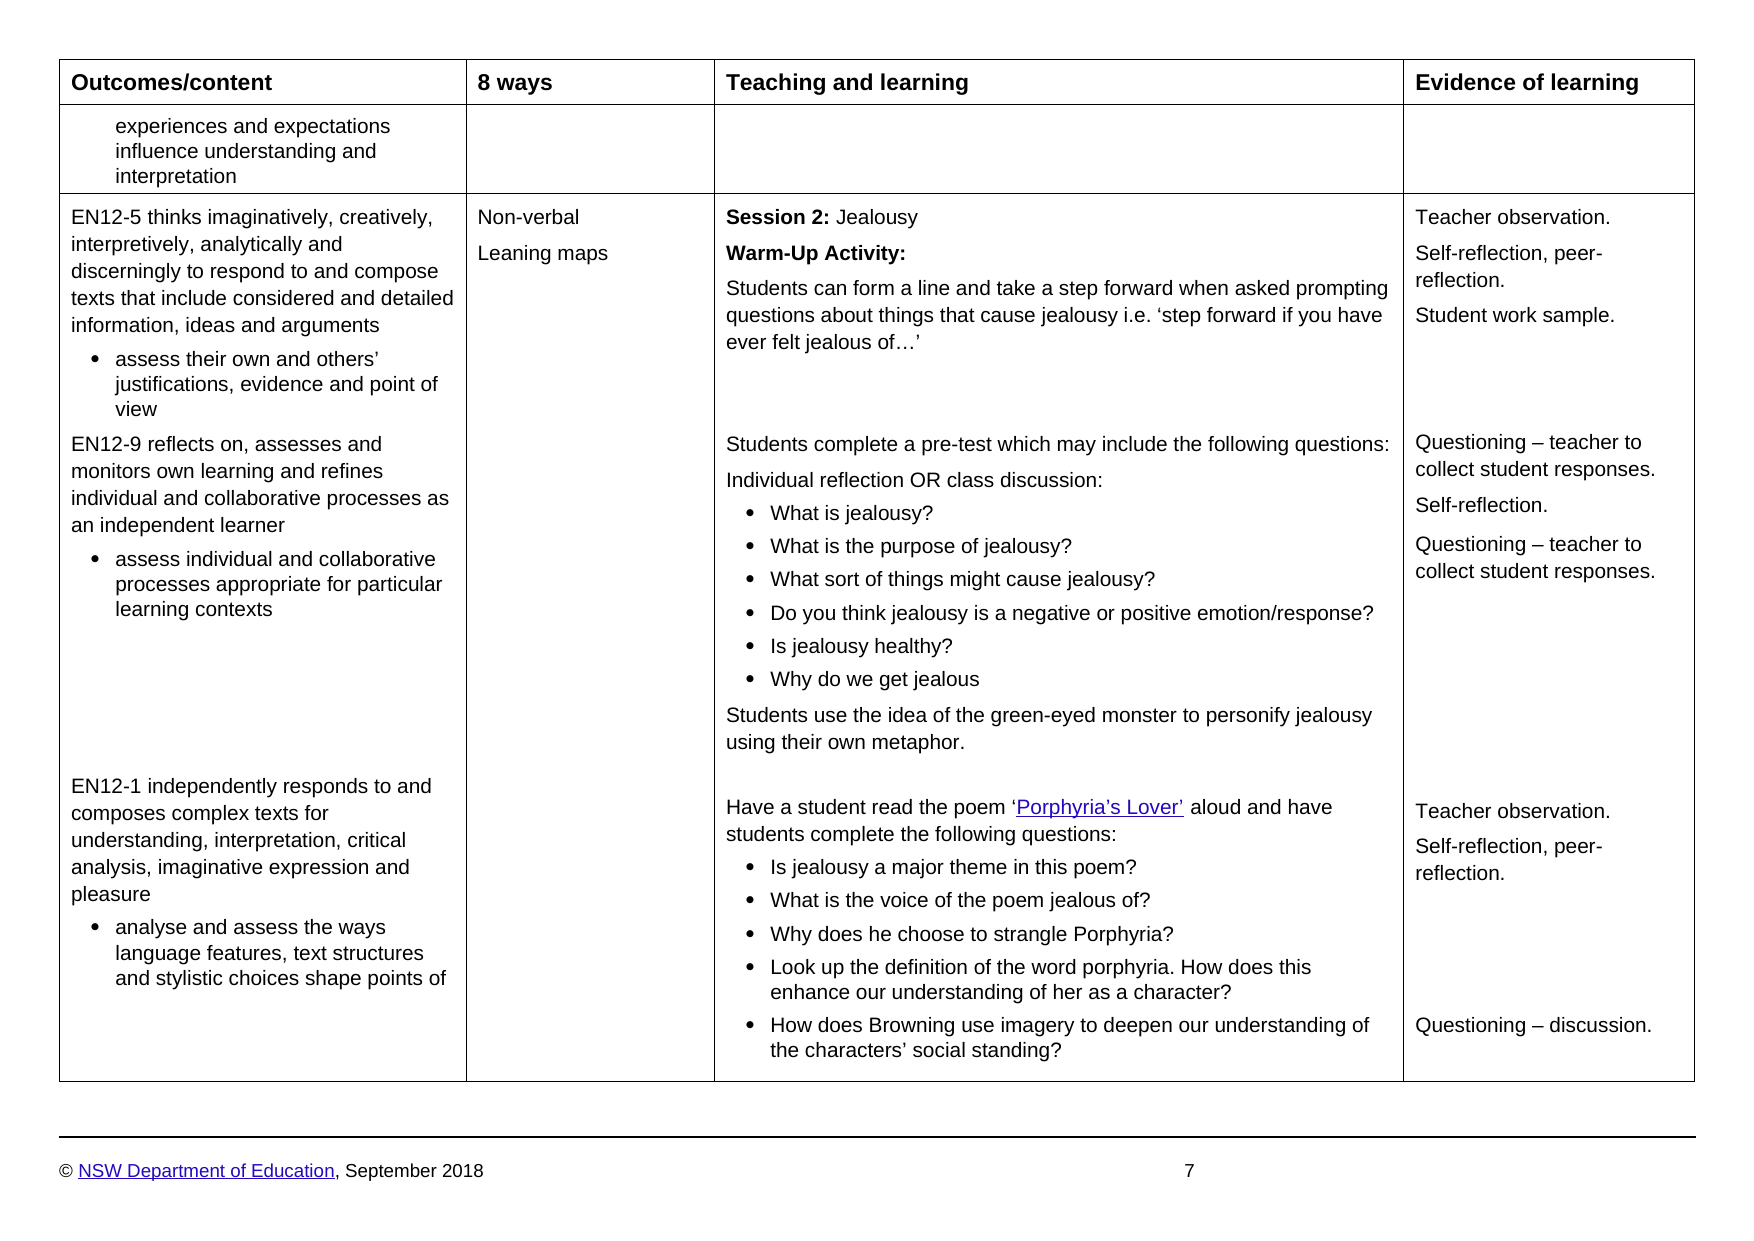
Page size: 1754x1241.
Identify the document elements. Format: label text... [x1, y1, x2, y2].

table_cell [1404, 194, 1694, 1081]
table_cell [467, 194, 714, 1081]
table_header Outcomes/content [60, 60, 466, 104]
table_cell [715, 105, 1403, 192]
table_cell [60, 194, 466, 1081]
table_header Evidence of learning [1404, 60, 1694, 104]
table_header Teaching and learning [715, 60, 1403, 104]
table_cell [60, 105, 466, 192]
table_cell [467, 105, 714, 192]
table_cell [1404, 105, 1694, 192]
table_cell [715, 194, 1403, 1081]
table_header 8 ways [467, 60, 714, 104]
